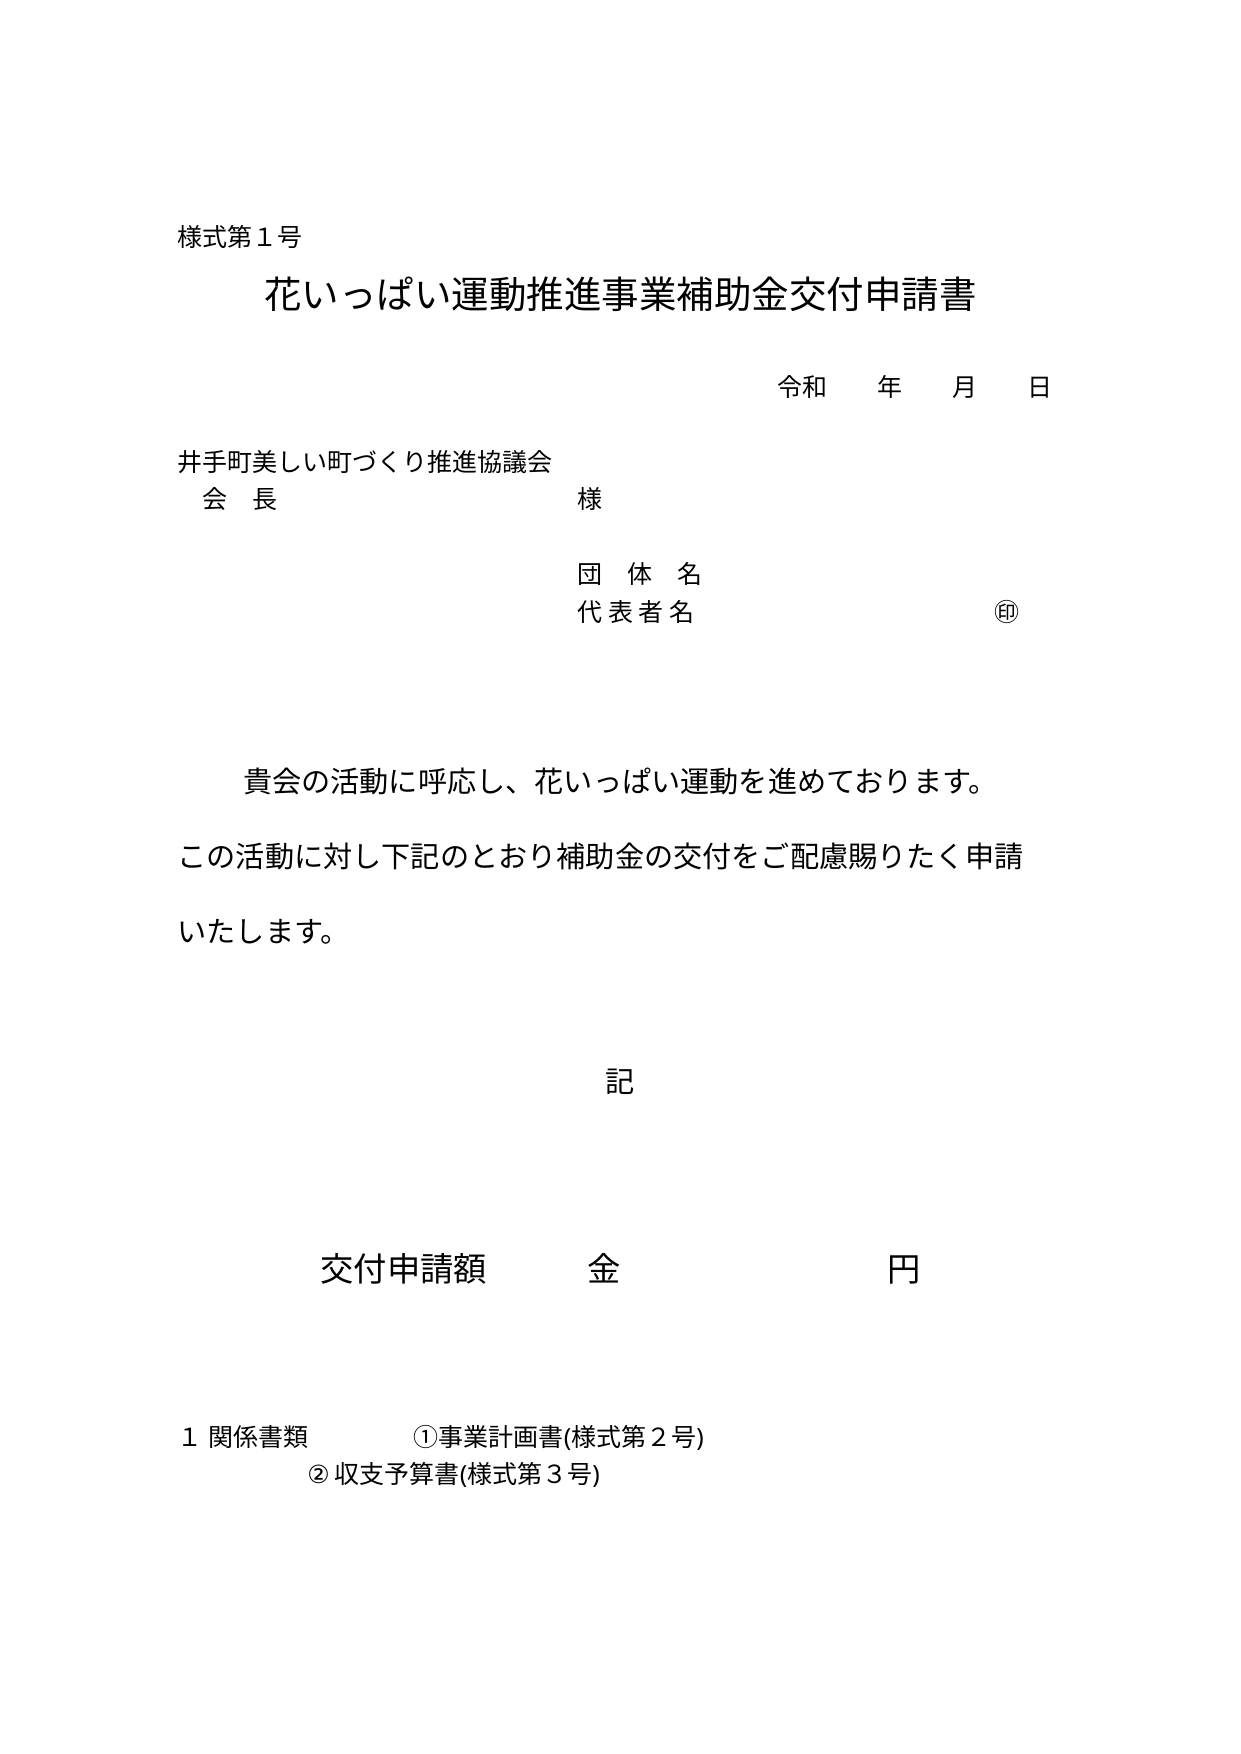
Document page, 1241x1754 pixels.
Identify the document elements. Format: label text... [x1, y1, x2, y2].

text 会 長 様 [177, 479, 1063, 517]
text 交付申請額 金 円 [177, 1229, 1063, 1304]
text 団 体 名 [177, 554, 1063, 592]
text 井手町美しい町づくり推進協議会 [177, 442, 1063, 479]
text ②収支予算書(様式第３号) [177, 1454, 1063, 1492]
text １ 関係書類 ①事業計画書(様式第２号) [177, 1417, 1063, 1454]
text いたします。 [177, 892, 1063, 967]
text この活動に対し下記のとおり補助金の交付をご配慮賜りたく申請 [177, 817, 1063, 892]
text 様式第１号 [177, 217, 1063, 254]
subtitle 記 [177, 1042, 1063, 1117]
text 令和 年 月 日 [177, 367, 1063, 404]
text 花いっぱい運動推進事業補助金交付申請書 [177, 254, 1063, 329]
text 代 表 者 名 ㊞ [177, 592, 1063, 629]
text 貴会の活動に呼応し、花いっぱい運動を進めております。 [177, 742, 1063, 817]
